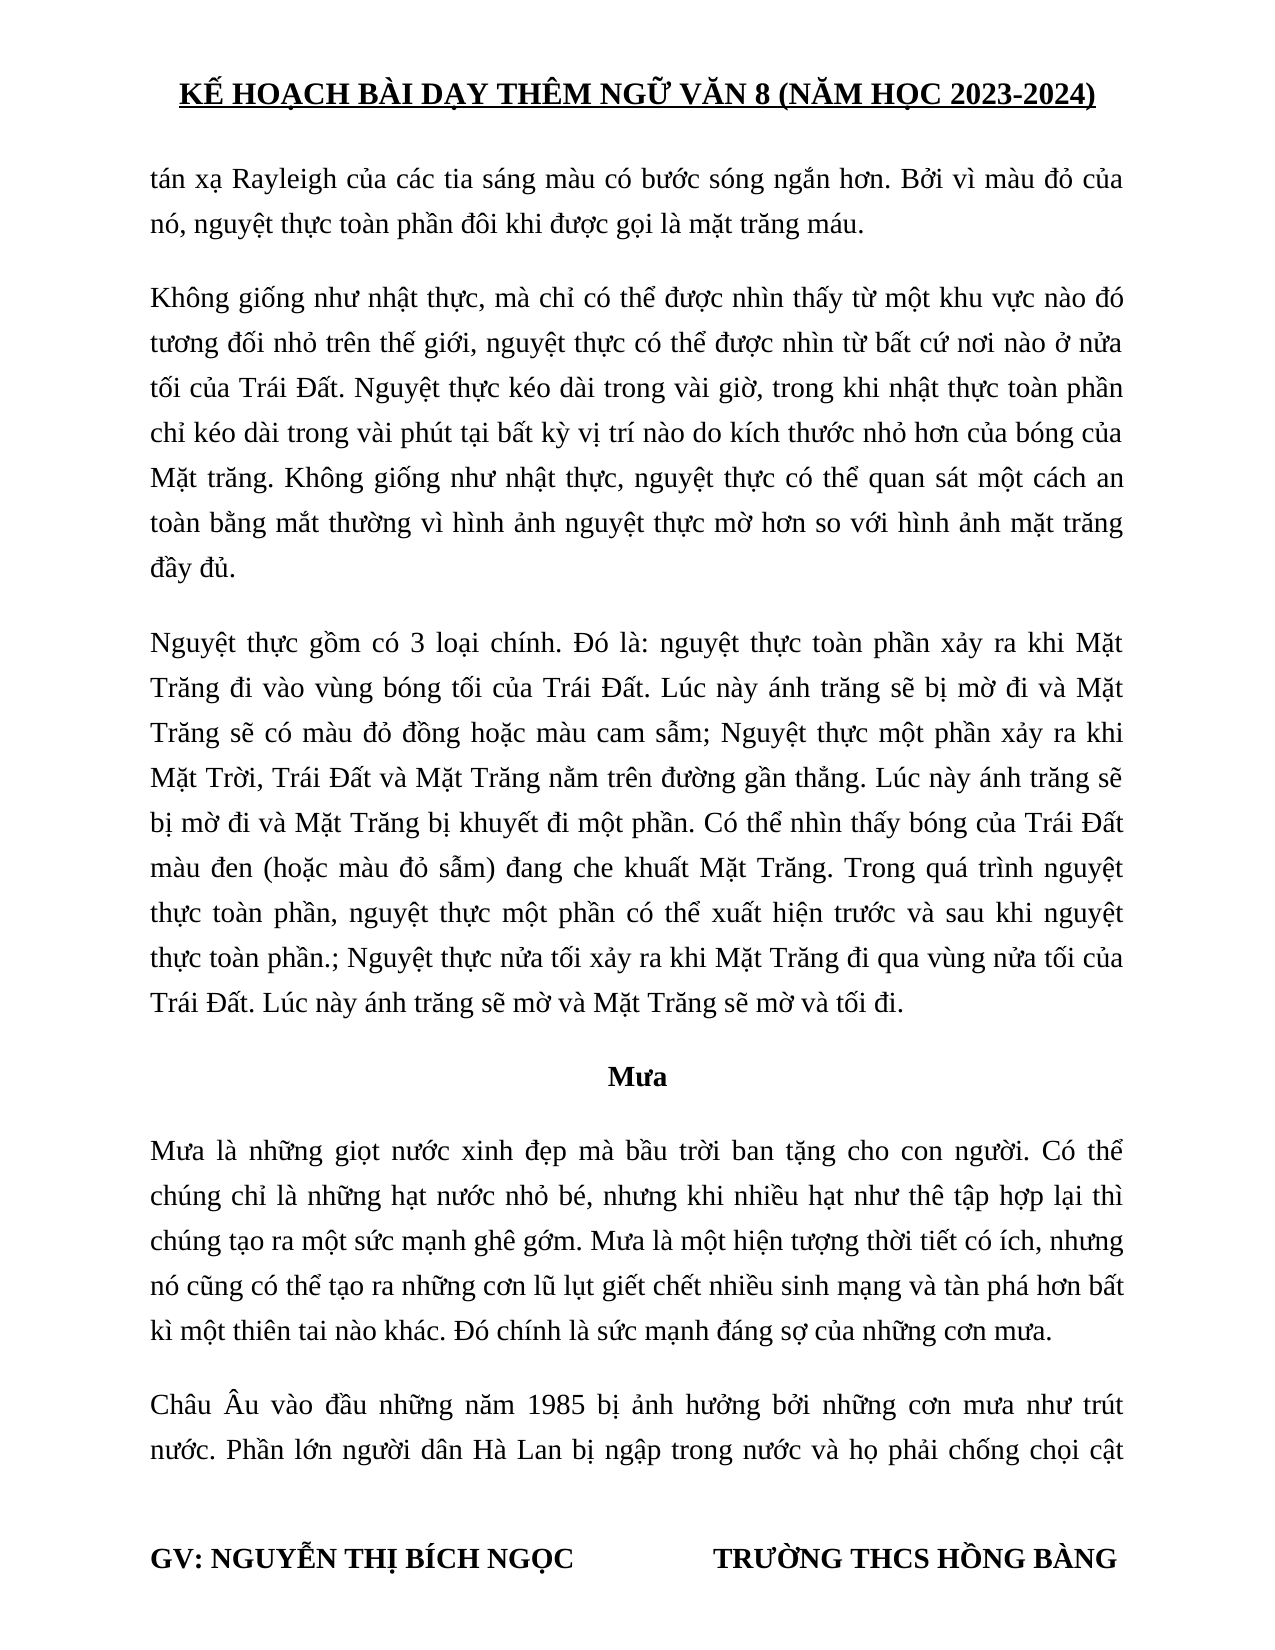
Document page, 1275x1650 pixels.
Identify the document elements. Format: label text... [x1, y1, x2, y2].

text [150, 150, 1125, 240]
text Nguyệt thực gồm có 3 loại chính. Đó là: nguyệt thực toàn phần xảy ra khi Mặt Trăng đi vào vùng bóng tối của Trái Đất. Lúc này ánh trăng sẽ bị mờ đi và Mặt Trăng sẽ có màu đỏ đồng hoặc màu cam sẫm; Nguyệt thực một phần xảy ra khi Mặt Trời, Trái Đất và Mặt Trăng nằm trên đường gần thẳng. Lúc này ánh trăng sẽ bị mờ đi và Mặt Trăng bị khuyết đi một phần. Có thể nhìn thấy bóng của Trái Đất màu đen (hoặc màu đỏ sẫm) đang che khuất Mặt Trăng. Trong quá trình nguyệt thực toàn phần, nguyệt thực một phần có thể xuất hiện trước và sau khi nguyệt thực toàn phần.; Nguyệt thực nửa tối xảy ra khi Mặt Trăng đi qua vùng nửa tối của Trái Đất. Lúc này ánh trăng sẽ mờ và Mặt Trăng sẽ mờ và tối đi. [150, 613, 1125, 1018]
text Mưa [150, 1047, 1125, 1092]
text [150, 1376, 1125, 1466]
text Mưa là những giọt nước xinh đẹp mà bầu trời ban tặng cho con người. Có thể chúng chỉ là những hạt nước nhỏ bé, nhưng khi nhiều hạt như thê tập hợp lại thì chúng tạo ra một sức mạnh ghê gớm. Mưa là một hiện tượng thời tiết có ích, nhưng nó cũng có thể tạo ra những cơn lũ lụt giết chết nhiều sinh mạng và tàn phá hơn bất kì một thiên tai nào khác. Đó chính là sức mạnh đáng sợ của những cơn mưa. [150, 1122, 1125, 1347]
text Không giống như nhật thực, mà chỉ có thể được nhìn thấy từ một khu vực nào đó tương đối nhỏ trên thế giới, nguyệt thực có thể được nhìn từ bất cứ nơi nào ở nửa tối của Trái Đất. Nguyệt thực kéo dài trong vài giờ, trong khi nhật thực toàn phần chỉ kéo dài trong vài phút tại bất kỳ vị trí nào do kích thước nhỏ hơn của bóng của Mặt trăng. Không giống như nhật thực, nguyệt thực có thể quan sát một cách an toàn bằng mắt thường vì hình ảnh nguyệt thực mờ hơn so với hình ảnh mặt trăng đầy đủ. [150, 269, 1125, 584]
